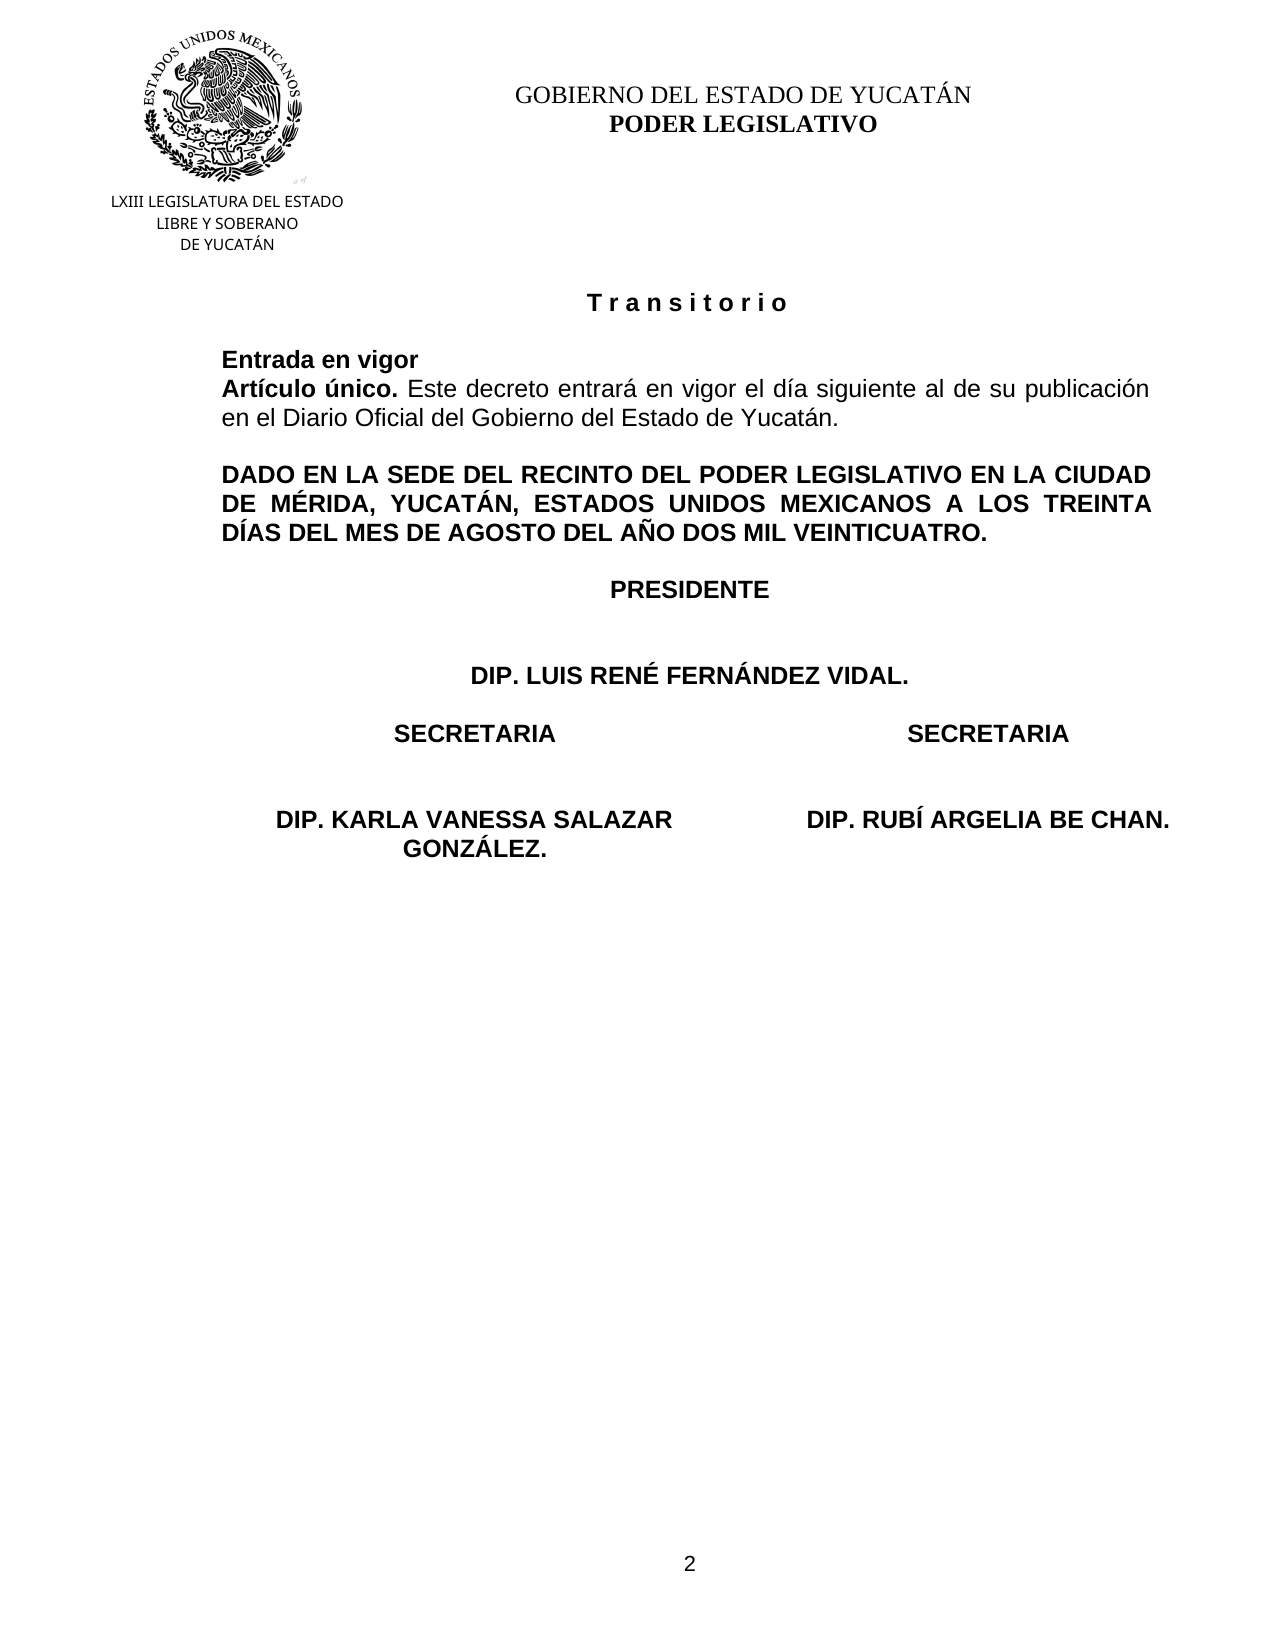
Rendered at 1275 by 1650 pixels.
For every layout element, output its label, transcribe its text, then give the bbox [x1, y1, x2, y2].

picture [138, 21, 308, 183]
text DADO EN LA SEDE DEL RECINTO DEL PODER LEGISLATIVO EN LA CIUDAD DE MÉRIDA, YUCATÁN, ESTADOS UNIDOS MEXICANOS A LOS TREINTA DÍAS DEL MES DE AGOSTO DEL AÑO DOS MIL VEINTICUATRO. [221, 460, 1153, 546]
text Entrada en vigor [221, 345, 1152, 374]
text Artículo único. Este decreto entrará en vigor el día siguiente al de su publicación en el Diario Oficial del Gobierno del Estado de Yucatán. [221, 374, 1152, 431]
text DIP. LUIS RENÉ FERNÁNDEZ VIDAL. [221, 661, 1158, 690]
text PRESIDENTE [221, 575, 1158, 604]
table_header SECRETARIA DIP. KARLA VANESSA SALAZAR GONZÁLEZ. [176, 719, 700, 863]
table_header SECRETARIA DIP. RUBÍ ARGELIA BE CHAN. [700, 719, 1204, 863]
text T r a n s i t o r i o [221, 288, 1152, 316]
